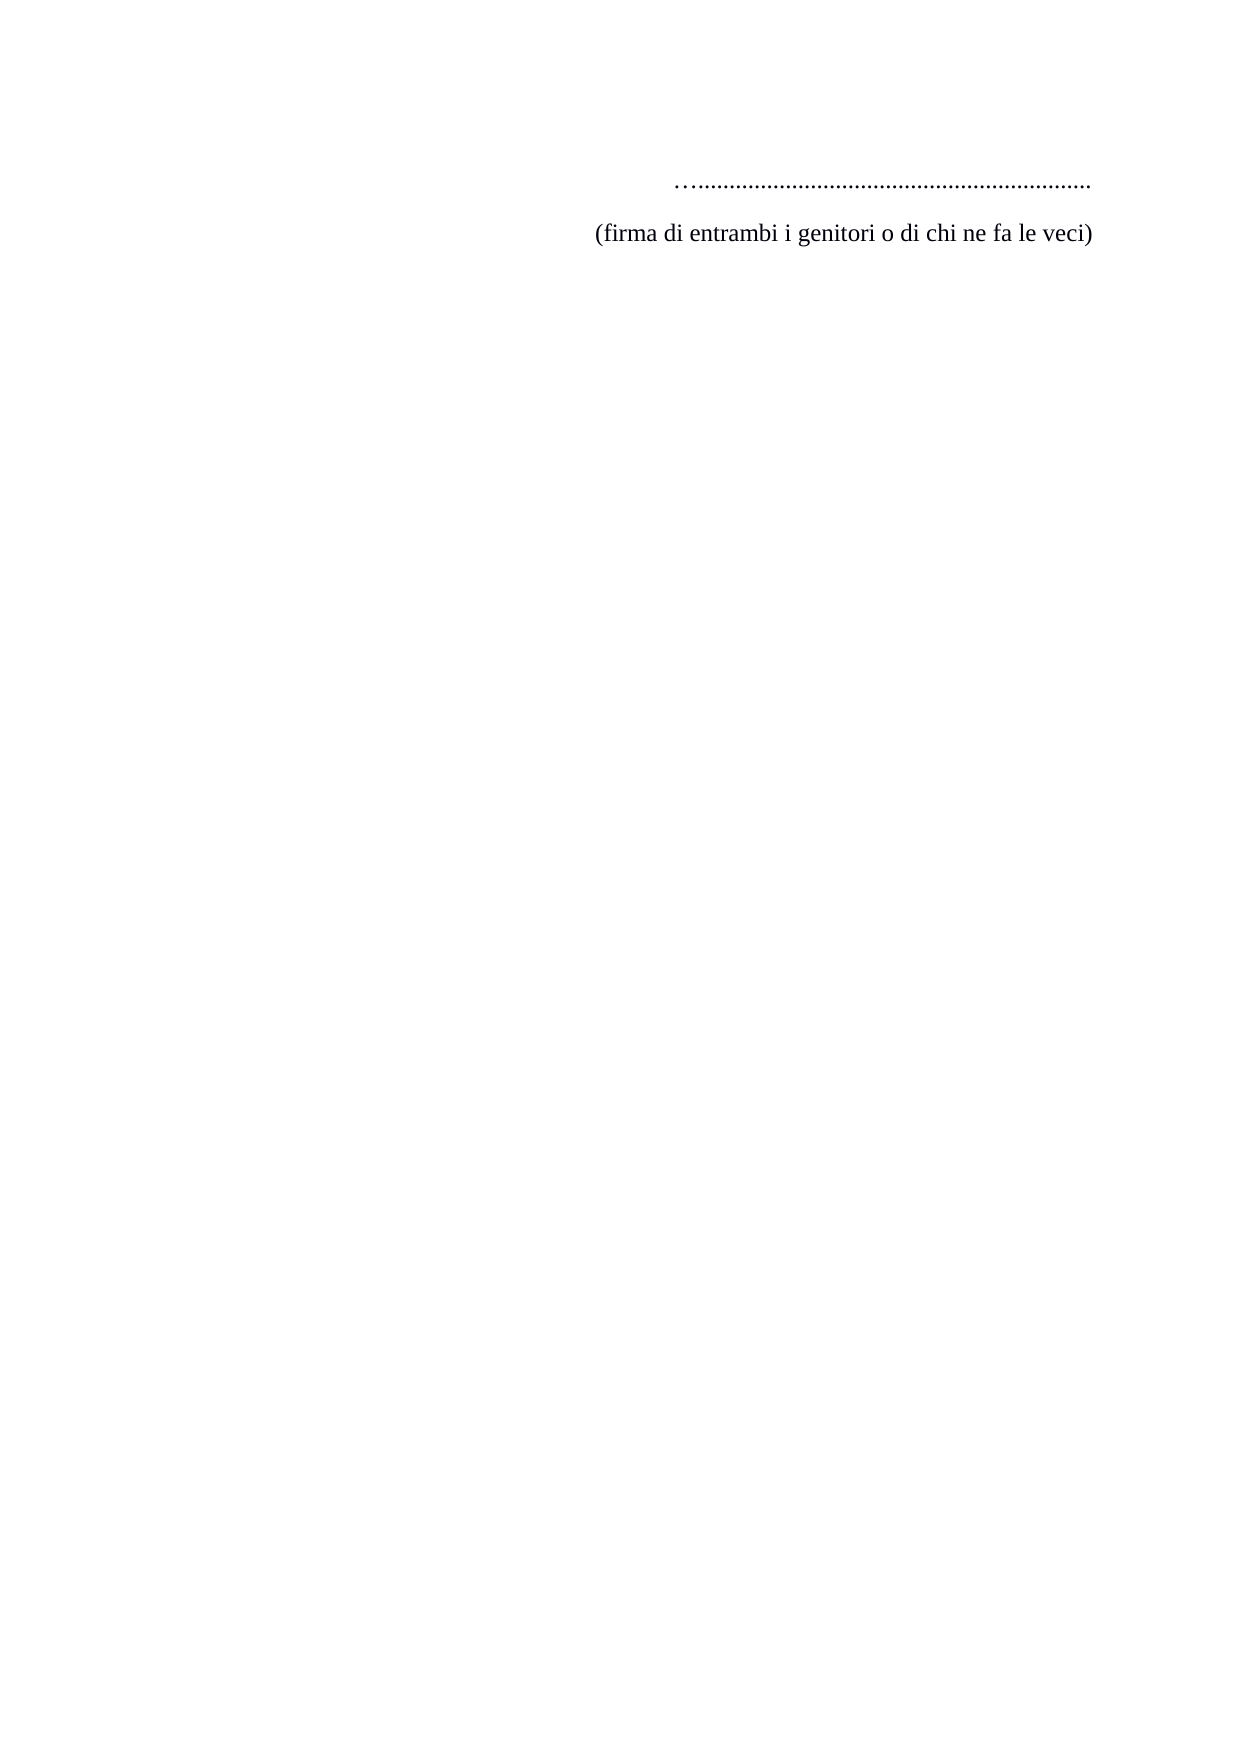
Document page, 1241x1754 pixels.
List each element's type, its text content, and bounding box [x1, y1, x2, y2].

text …............................................................... [148, 165, 1092, 194]
text (firma di entrambi i genitori o di chi ne fa le veci) [148, 218, 1092, 247]
